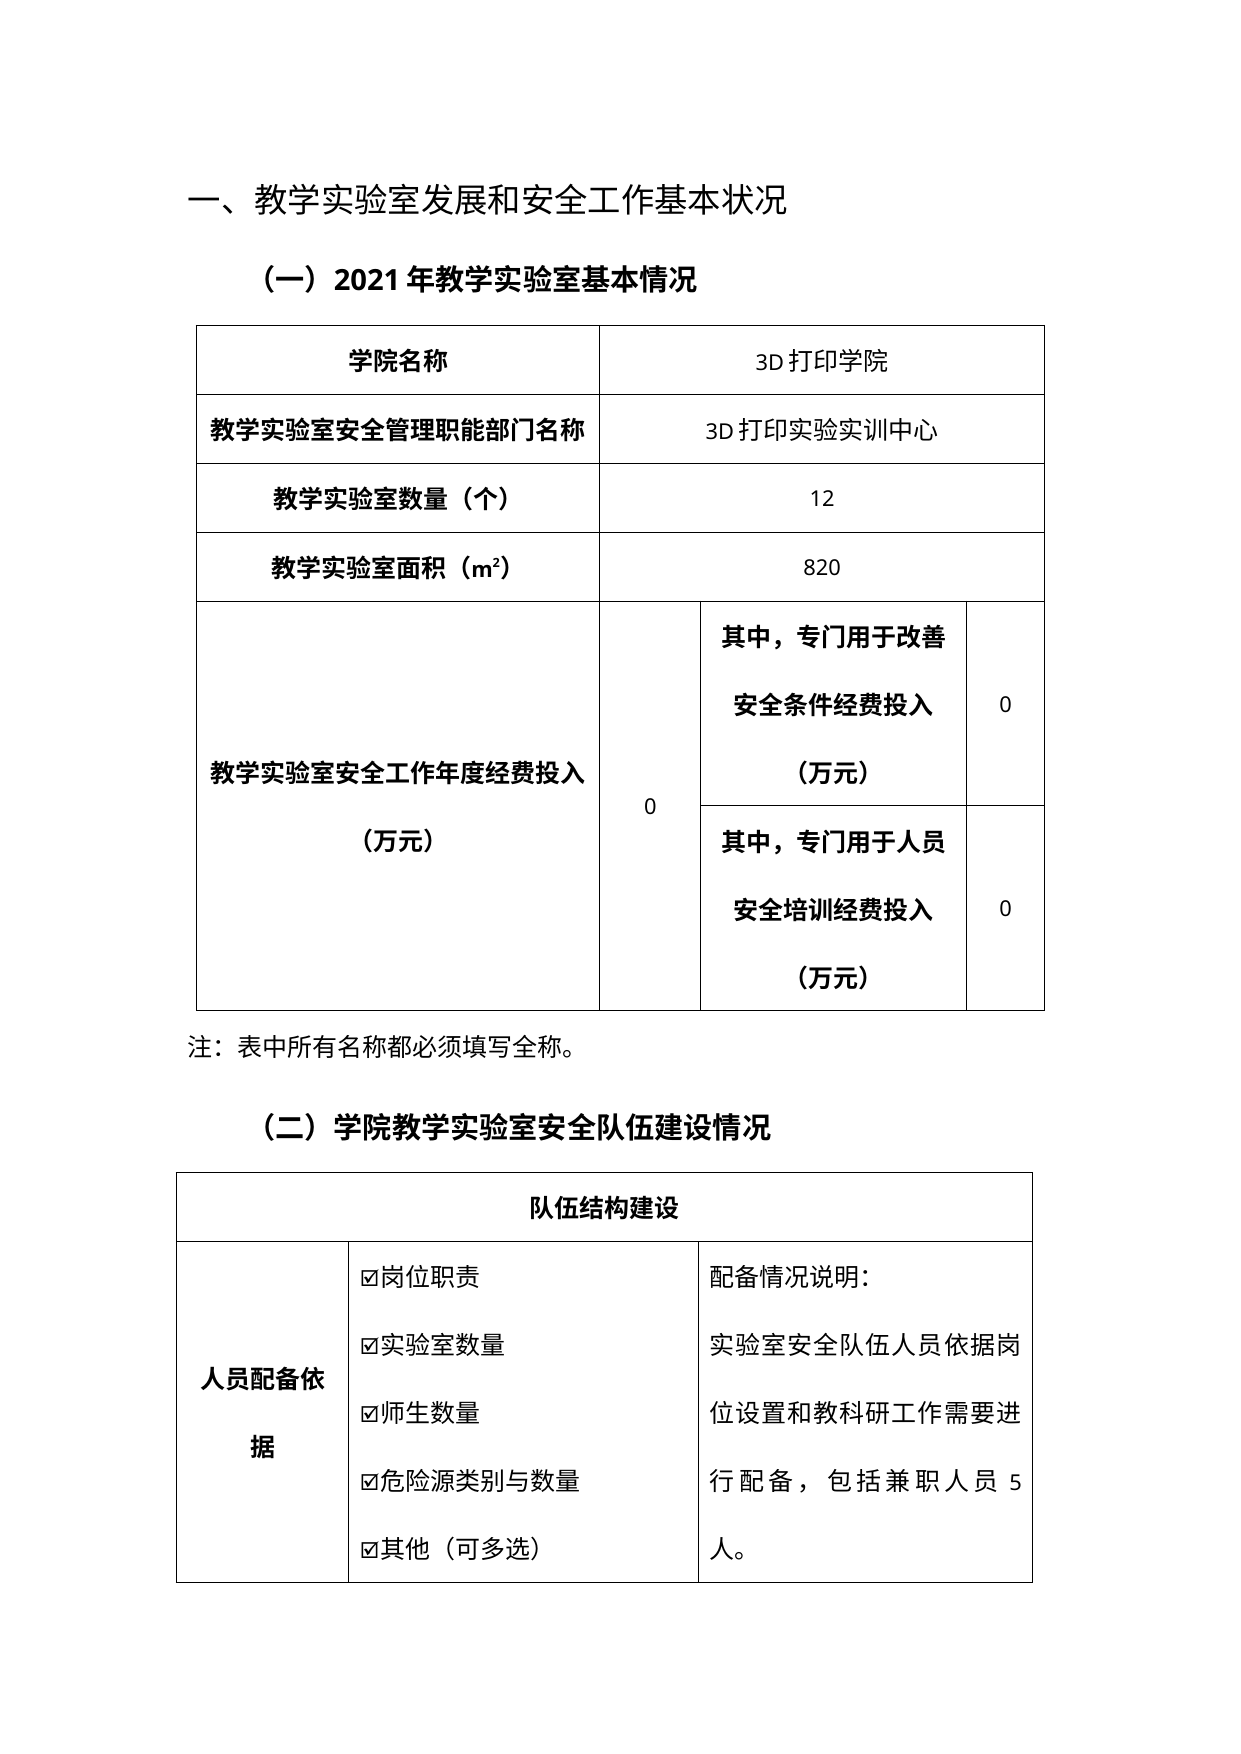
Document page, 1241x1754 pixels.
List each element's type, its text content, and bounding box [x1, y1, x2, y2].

text （一）2021年教学实验室基本情况 [187, 244, 1053, 312]
table_header 3D打印学院 [600, 326, 1044, 394]
table_cell 其中，专门用于人员安全培训经费投入（万元） [701, 806, 966, 1010]
table_cell 岗位职责 实验室数量 师生数量 危险源类别与数量 其他（可多选） [349, 1242, 698, 1582]
text （二）学院教学实验室安全队伍建设情况 [187, 1092, 1053, 1159]
table_cell 教学实验室面积（m2） [197, 533, 599, 601]
table_cell 3D打印实验实训中心 [600, 395, 1044, 463]
table_cell 820 [600, 533, 1044, 601]
text 一、教学实验室发展和安全工作基本状况 [187, 164, 1053, 232]
table_cell 人员配备依据 [177, 1242, 348, 1582]
table_cell 教学实验室安全管理职能部门名称 [197, 395, 599, 463]
table_cell 0 [967, 602, 1044, 805]
table_cell 其中，专门用于改善安全条件经费投入（万元） [701, 602, 966, 805]
table_cell 0 [967, 806, 1044, 1010]
table_header 队伍结构建设 [177, 1173, 1032, 1241]
text 注：表中所有名称都必须填写全称。 [187, 1011, 1053, 1079]
table_cell 0 [600, 602, 700, 1010]
table_cell 配备情况说明： 实验室安全队伍人员依据岗位设置和教科研工作需要进行配备，包括兼职人员5人。 [699, 1242, 1032, 1582]
table_cell 12 [600, 464, 1044, 532]
table_header 学院名称 [197, 326, 599, 394]
table_cell 教学实验室数量（个） [197, 464, 599, 532]
table_cell 教学实验室安全工作年度经费投入 （万元） [197, 602, 599, 1010]
